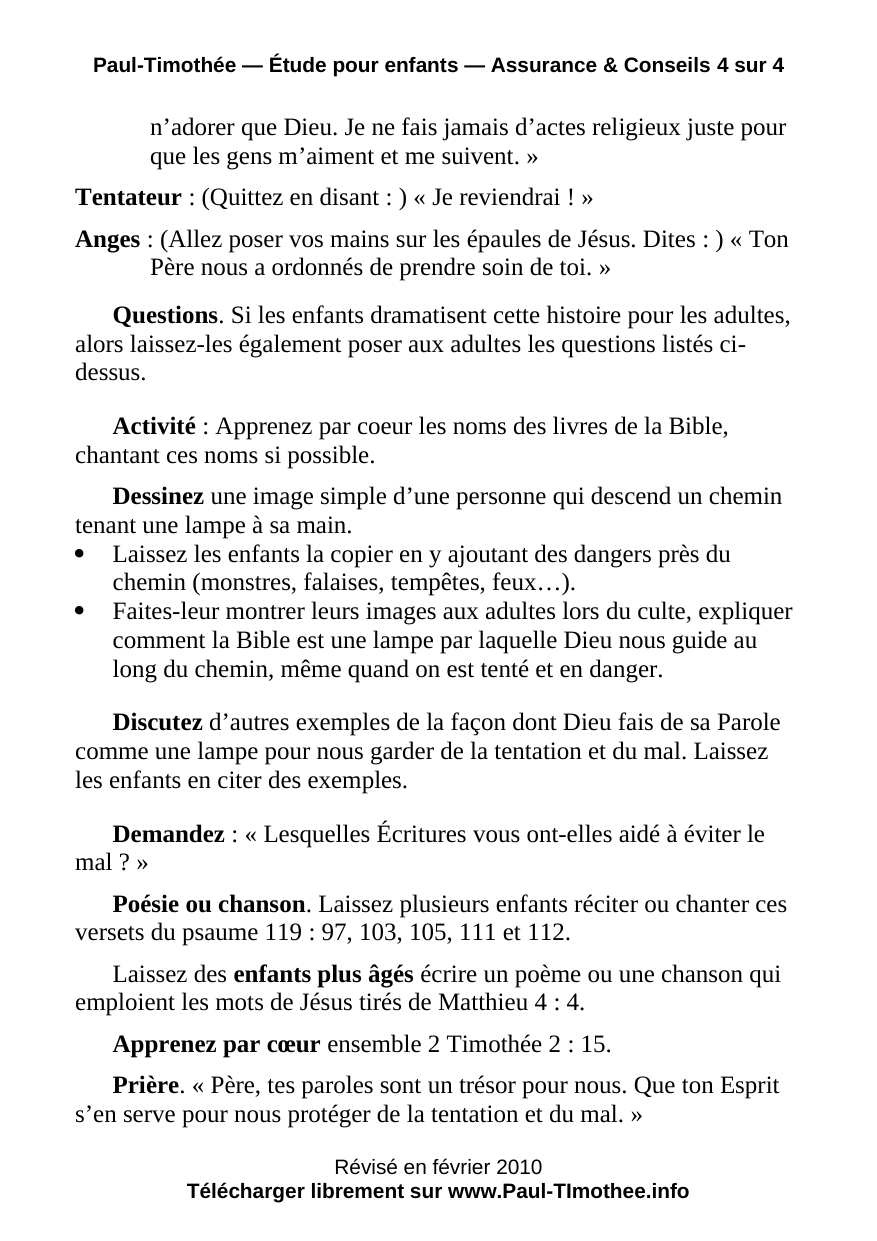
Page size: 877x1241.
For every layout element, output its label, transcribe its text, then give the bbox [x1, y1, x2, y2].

text Poésie ou chanson. Laissez plusieurs enfants réciter ou chanter ces versets du psaume 119 : 97, 103, 105, 111 et 112. [75, 889, 802, 946]
text Laissez les enfants la copier en y ajoutant des dangers près du chemin (monstres, falaises, tempêtes, feux…). [75, 539, 802, 596]
text Activité : Apprenez par coeur les noms des livres de la Bible, chantant ces noms si possible. [75, 411, 802, 469]
text Laissez des enfants plus âgés écrire un poème ou une chanson qui emploient les mots de Jésus tirés de Matthieu 4 : 4. [75, 959, 802, 1016]
text Prière. « Père, tes paroles sont un trésor pour nous. Que ton Esprit s’en serve pour nous protéger de la tentation et du mal. » [75, 1070, 802, 1127]
text Demandez : « Lesquelles Écritures vous ont-elles aidé à éviter le mal ? » [75, 819, 802, 876]
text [75, 112, 802, 170]
text Dessinez une image simple d’une personne qui descend un chemin tenant une lampe à sa main. [75, 481, 802, 539]
text Faites-leur montrer leurs images aux adultes lors du culte, expliquer comment la Bible est une lampe par laquelle Dieu nous guide au long du chemin, même quand on est tenté et en danger. [75, 596, 802, 682]
text Questions. Si les enfants dramatisent cette histoire pour les adultes, alors laissez-les également poser aux adultes les questions listés ci-dessus. [75, 300, 802, 386]
text Discutez d’autres exemples de la façon dont Dieu fais de sa Parole comme une lampe pour nous garder de la tentation et du mal. Laissez les enfants en citer des exemples. [75, 707, 802, 794]
text Anges : (Allez poser vos mains sur les épaules de Jésus. Dites : ) « Ton Père nous a ordonnés de prendre soin de toi. » [75, 224, 802, 281]
text Apprenez par cœur ensemble 2 Timothée 2 : 15. [75, 1029, 802, 1057]
text Tentateur : (Quittez en disant : ) « Je reviendrai ! » [75, 182, 802, 211]
